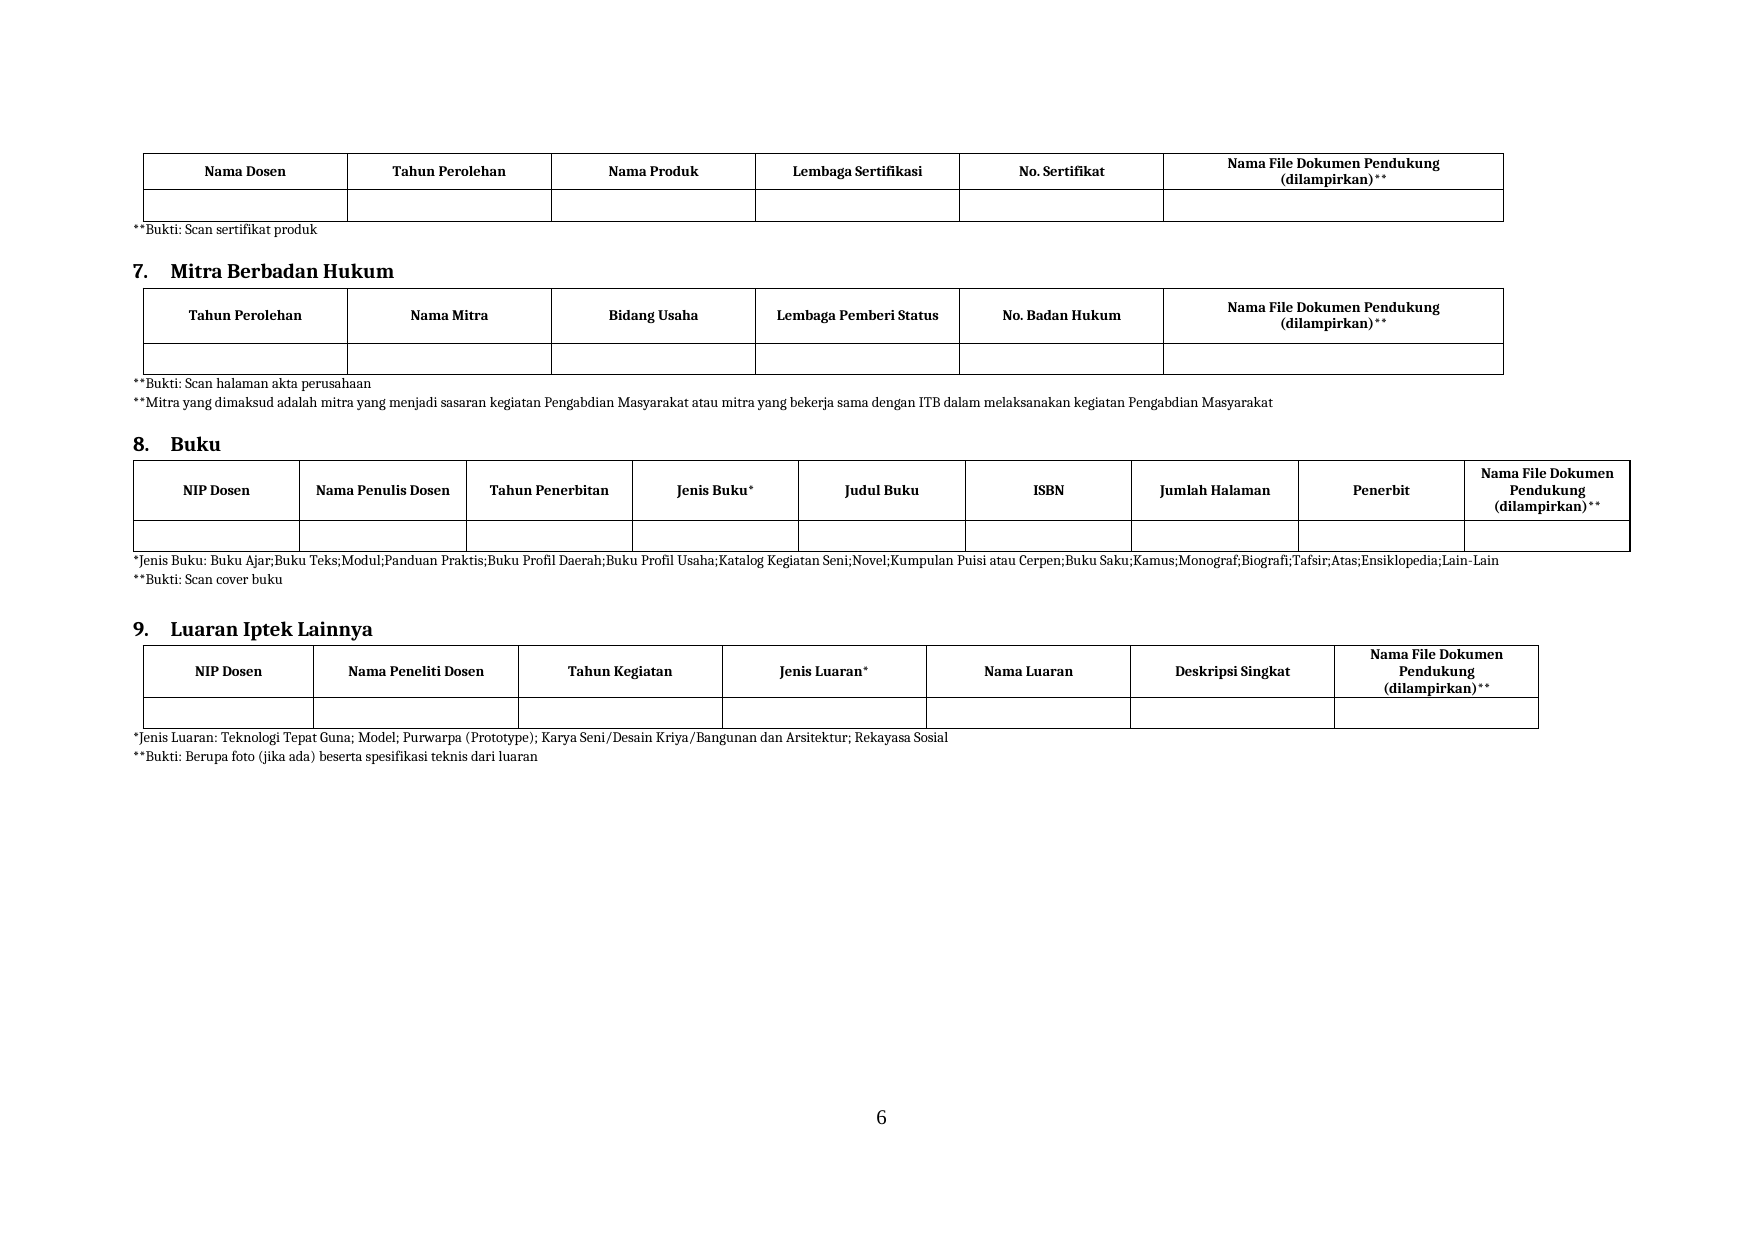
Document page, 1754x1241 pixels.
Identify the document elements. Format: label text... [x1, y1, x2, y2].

table_header ISBN [966, 461, 1131, 519]
table_header Nama Dosen [144, 154, 347, 189]
table_header Jenis Buku* [633, 461, 798, 519]
table_header Tahun Perolehan [144, 289, 347, 343]
text *Jenis Buku: Buku Ajar;Buku Teks;Modul;Panduan Praktis;Buku Profil Daerah;Buku Profil Usaha;Katalog Kegiatan Seni;Novel;Kumpulan Puisi atau Cerpen;Buku Saku;Kamus;Monograf;Biografi;Tafsir;Atas;Ensiklopedia;Lain-Lain [133, 552, 1629, 568]
table_cell [134, 521, 299, 551]
table_cell [144, 698, 313, 728]
table_header No. Badan Hukum [960, 289, 1163, 343]
table_header Nama Luaran [927, 646, 1130, 697]
text **Bukti: Scan halaman akta perusahaan [133, 375, 1629, 392]
table_header Lembaga Pemberi Status [756, 289, 959, 343]
table_header Nama Mitra [348, 289, 551, 343]
list Buku [133, 433, 1629, 457]
table_header Jumlah Halaman [1132, 461, 1298, 519]
table_cell [348, 190, 551, 221]
table_cell [300, 521, 466, 551]
table_header Nama Produk [552, 154, 755, 189]
table_cell [1335, 698, 1538, 728]
text **Bukti: Scan sertifikat produk [133, 222, 1629, 238]
list Luaran Iptek Lainnya [133, 618, 1629, 642]
table_cell [1299, 521, 1464, 551]
table_cell [519, 698, 722, 728]
table_header Judul Buku [799, 461, 965, 519]
table_header Lembaga Sertifikasi [756, 154, 959, 189]
table_cell [1131, 698, 1334, 728]
table_cell [723, 698, 926, 728]
table_cell [552, 344, 755, 374]
table_cell [960, 190, 1163, 221]
table_cell [1465, 521, 1629, 551]
table_header Tahun Perolehan [348, 154, 551, 189]
table_header Nama Penulis Dosen [300, 461, 466, 519]
table_cell [756, 344, 959, 374]
table_cell [314, 698, 518, 728]
table_cell [927, 698, 1130, 728]
table_cell [1132, 521, 1298, 551]
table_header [1164, 154, 1503, 189]
table_cell [960, 344, 1163, 374]
table_header Deskripsi Singkat [1131, 646, 1334, 697]
table_header NIP Dosen [134, 461, 299, 519]
table_header Tahun Penerbitan [467, 461, 632, 519]
text *Jenis Luaran: Teknologi Tepat Guna; Model; Purwarpa (Prototype); Karya Seni/Desain Kriya/Bangunan dan Arsitektur; Rekayasa Sosial [133, 729, 1629, 746]
table_cell [144, 190, 347, 221]
table_header Nama Peneliti Dosen [314, 646, 518, 697]
table_header Nama File Dokumen Pendukung (dilampirkan)** [1335, 646, 1538, 697]
text **Bukti: Scan cover buku [133, 571, 1629, 588]
table_header Penerbit [1299, 461, 1464, 519]
list Mitra Berbadan Hukum [133, 260, 1629, 284]
table_cell [799, 521, 965, 551]
table_cell [966, 521, 1131, 551]
table_header Nama File Dokumen Pendukung (dilampirkan)** [1465, 461, 1629, 519]
table_header Bidang Usaha [552, 289, 755, 343]
table_cell [348, 344, 551, 374]
table_header Tahun Kegiatan [519, 646, 722, 697]
text **Mitra yang dimaksud adalah mitra yang menjadi sasaran kegiatan Pengabdian Masyarakat atau mitra yang bekerja sama dengan ITB dalam melaksanakan kegiatan Pengabdian Masyarakat [133, 394, 1629, 411]
table_cell [1164, 344, 1503, 374]
table_cell [633, 521, 798, 551]
table_cell [1164, 190, 1503, 221]
table_cell [552, 190, 755, 221]
table_header Jenis Luaran* [723, 646, 926, 697]
table_header NIP Dosen [144, 646, 313, 697]
table_cell [756, 190, 959, 221]
table_cell [467, 521, 632, 551]
table_cell [144, 344, 347, 374]
table_header Nama File Dokumen Pendukung (dilampirkan)** [1164, 289, 1503, 343]
table_header No. Sertifikat [960, 154, 1163, 189]
text **Bukti: Berupa foto (jika ada) beserta spesifikasi teknis dari luaran [133, 748, 1629, 765]
